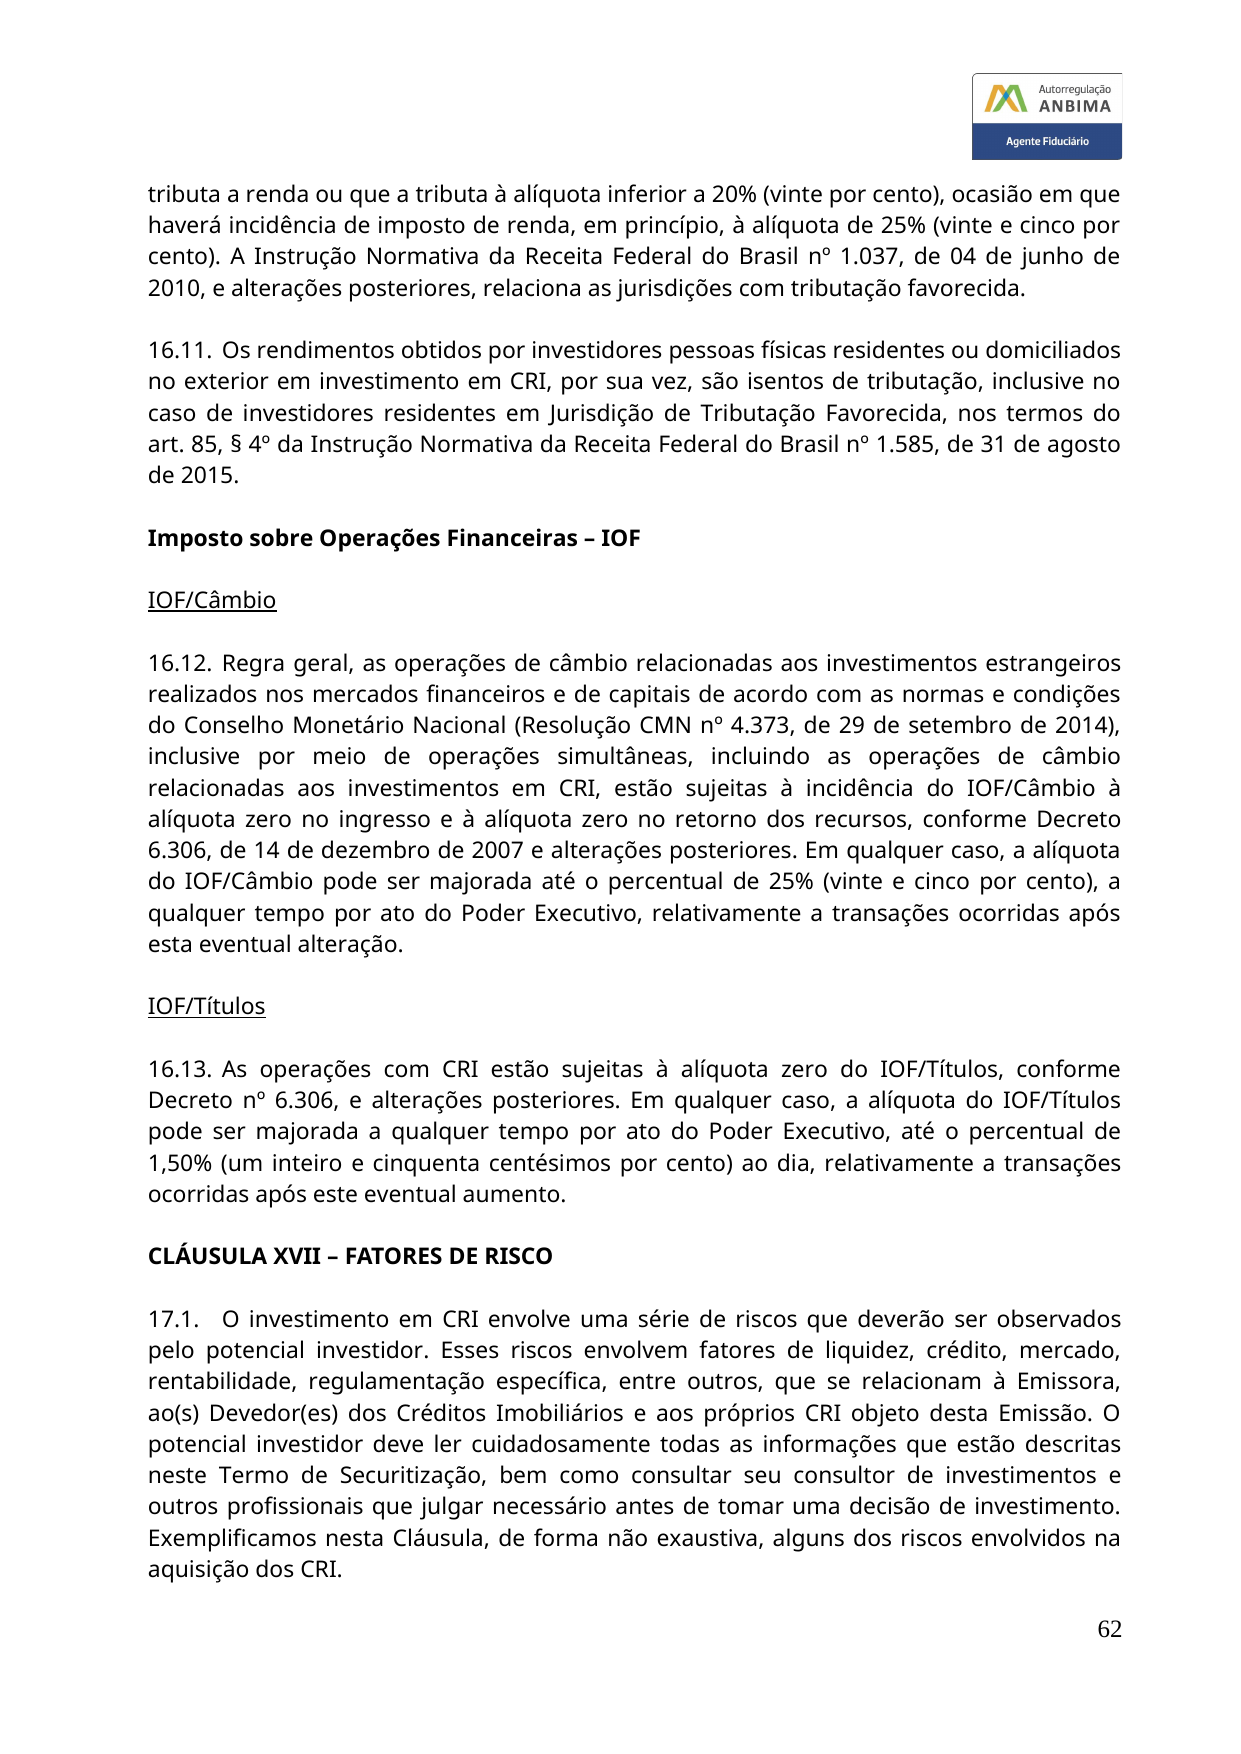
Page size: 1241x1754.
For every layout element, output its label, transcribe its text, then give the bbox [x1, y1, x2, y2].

text Imposto sobre Operações Financeiras – IOF [148, 521, 1122, 552]
subtitle CLÁUSULA XVII – FATORES DE RISCO [148, 1240, 1122, 1271]
list Os rendimentos obtidos por investidores pessoas físicas residentes ou domiciliados no exterior em investimento em CRI, por sua vez, são isentos de tributação, inclusive no caso de investidores residentes em Jurisdição de Tributação Favorecida, nos termos do art. 85, § 4º da Instrução Normativa da Receita Federal do Brasil nº 1.585, de 31 de agosto de 2015. [148, 333, 1122, 490]
text IOF/Títulos [148, 990, 1122, 1021]
picture [972, 73, 1123, 160]
list Regra geral, as operações de câmbio relacionadas aos investimentos estrangeiros realizados nos mercados financeiros e de capitais de acordo com as normas e condições do Conselho Monetário Nacional (Resolução CMN nº 4.373, de 29 de setembro de 2014), inclusive por meio de operações simultâneas, incluindo as operações de câmbio relacionadas aos investimentos em CRI, estão sujeitas à incidência do IOF/Câmbio à alíquota zero no ingresso e à alíquota zero no retorno dos recursos, conforme Decreto 6.306, de 14 de dezembro de 2007 e alterações posteriores. Em qualquer caso, a alíquota do IOF/Câmbio pode ser majorada até o percentual de 25% (vinte e cinco por cento), a qualquer tempo por ato do Poder Executivo, relativamente a transações ocorridas após esta eventual alteração. [148, 646, 1122, 958]
text IOF/Câmbio [148, 583, 1122, 615]
list As operações com CRI estão sujeitas à alíquota zero do IOF/Títulos, conforme Decreto nº 6.306, e alterações posteriores. Em qualquer caso, a alíquota do IOF/Títulos pode ser majorada a qualquer tempo por ato do Poder Executivo, até o percentual de 1,50% (um inteiro e cinquenta centésimos por cento) ao dia, relativamente a transações ocorridas após este eventual aumento. [148, 1052, 1122, 1208]
list 17.1. O investimento em CRI envolve uma série de riscos que deverão ser observados pelo potencial investidor. Esses riscos envolvem fatores de liquidez, crédito, mercado, rentabilidade, regulamentação específica, entre outros, que se relacionam à Emissora, ao(s) Devedor(es) dos Créditos Imobiliários e aos próprios CRI objeto desta Emissão. O potencial investidor deve ler cuidadosamente todas as informações que estão descritas neste Termo de Securitização, bem como consultar seu consultor de investimentos e outros profissionais que julgar necessário antes de tomar uma decisão de investimento. Exemplificamos nesta Cláusula, de forma não exaustiva, alguns dos riscos envolvidos na aquisição dos CRI. [148, 1302, 1122, 1583]
